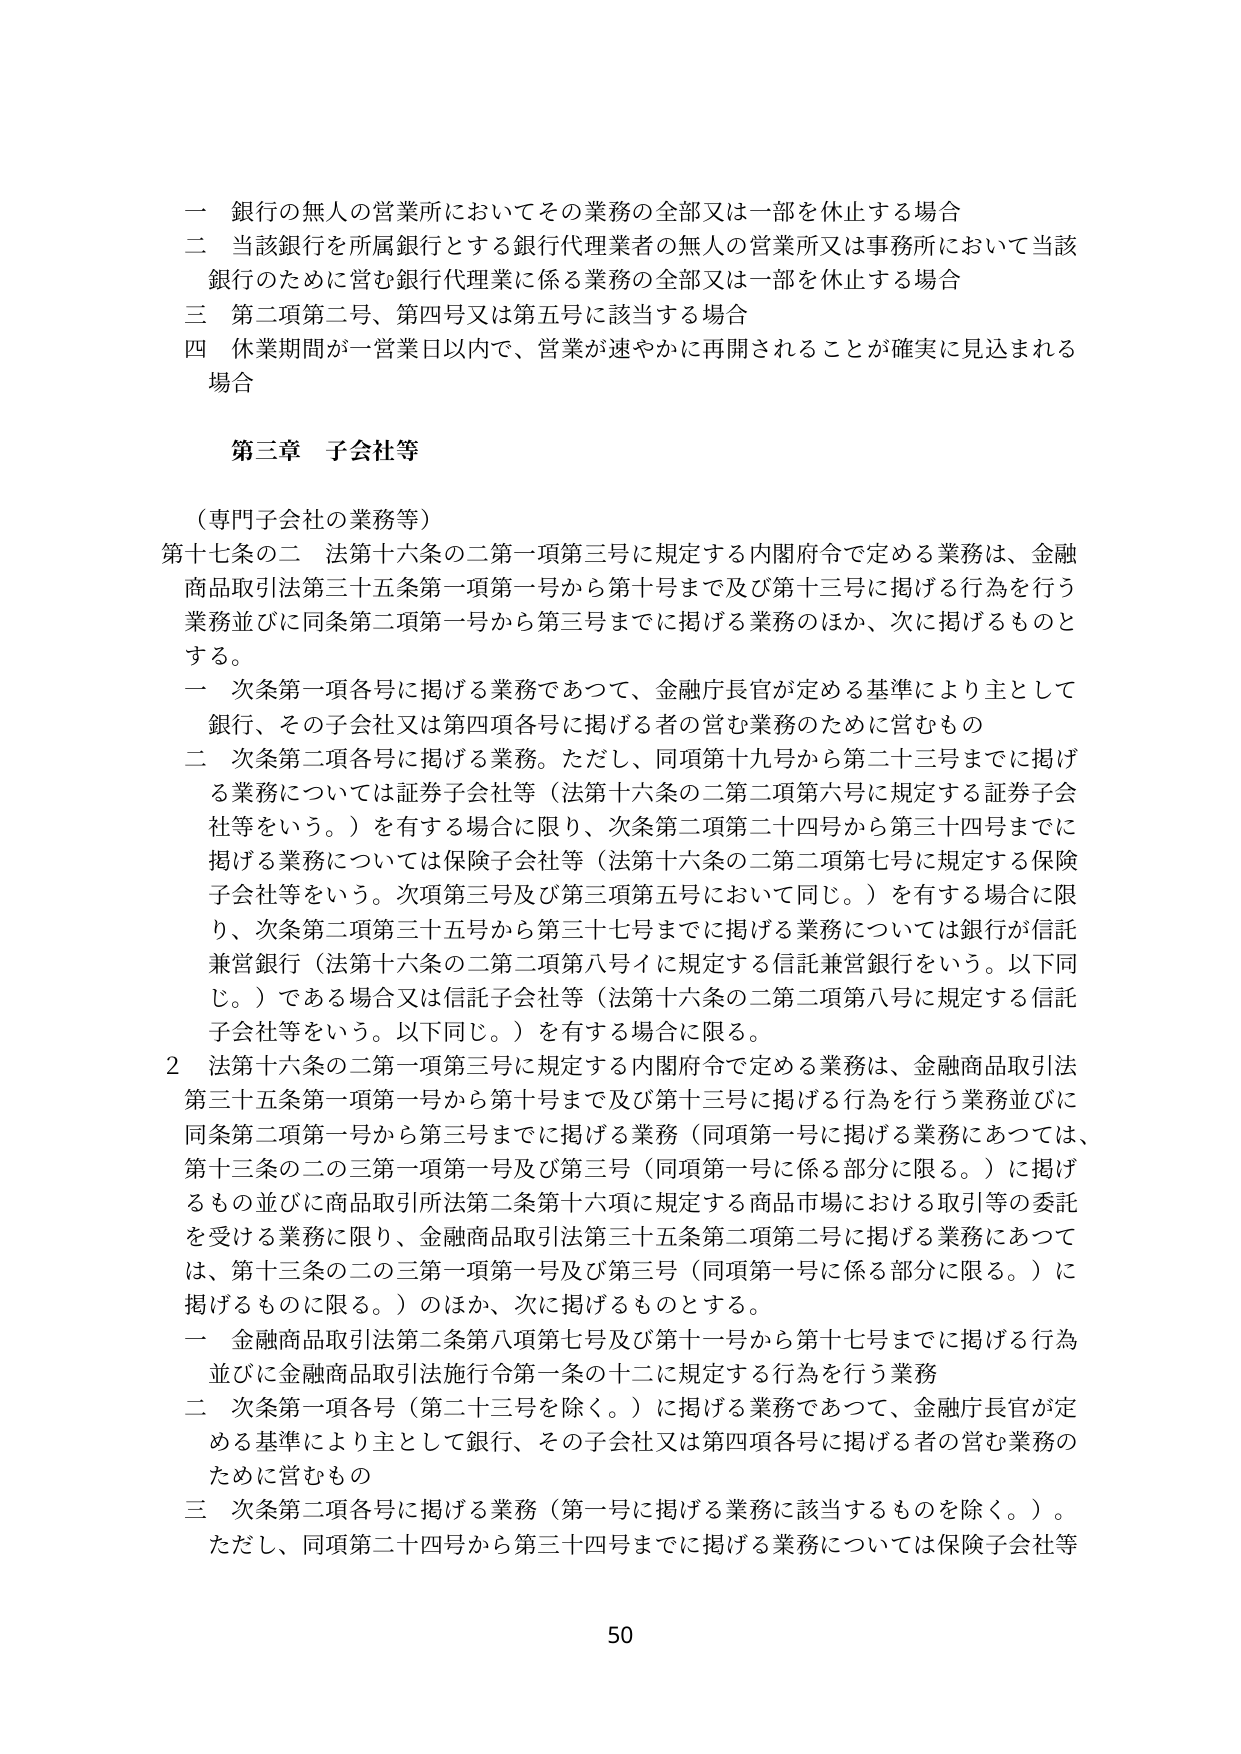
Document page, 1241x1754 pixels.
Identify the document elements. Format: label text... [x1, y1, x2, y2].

text 第十七条の二 法第十六条の二第一項第三号に規定する内閣府令で定める業務は、金融商品取引法第三十五条第一項第一号から第十号まで及び第十三号に掲げる行為を行う業務並びに同条第二項第一号から第三号までに掲げる業務のほか、次に掲げるものとする。 [161, 535, 1079, 672]
text 一 次条第一項各号に掲げる業務であつて、金融庁長官が定める基準により主として銀行、その子会社又は第四項各号に掲げる者の営む業務のために営むもの [184, 672, 1079, 740]
text 二 次条第二項各号に掲げる業務。ただし、同項第十九号から第二十三号までに掲げる業務については証券子会社等（法第十六条の二第二項第六号に規定する証券子会社等をいう。）を有する場合に限り、次条第二項第二十四号から第三十四号までに掲げる業務については保険子会社等（法第十六条の二第二項第七号に規定する保険子会社等をいう。次項第三号及び第三項第五号において同じ。）を有する場合に限り、次条第二項第三十五号から第三十七号までに掲げる業務については銀行が信託兼営銀行（法第十六条の二第二項第八号イに規定する信託兼営銀行をいう。以下同じ。）である場合又は信託子会社等（法第十六条の二第二項第八号に規定する信託子会社等をいう。以下同じ。）を有する場合に限る。 [184, 740, 1079, 1048]
text 四 休業期間が一営業日以内で、営業が速やかに再開されることが確実に見込まれる場合 [184, 330, 1079, 399]
text 三 第二項第二号、第四号又は第五号に該当する場合 [184, 296, 1079, 330]
text 二 当該銀行を所属銀行とする銀行代理業者の無人の営業所又は事務所において当該銀行のために営む銀行代理業に係る業務の全部又は一部を休止する場合 [184, 228, 1079, 296]
text 一 銀行の無人の営業所においてその業務の全部又は一部を休止する場合 [184, 194, 1079, 228]
text （専門子会社の業務等） [184, 501, 1079, 535]
text 二 次条第一項各号（第二十三号を除く。）に掲げる業務であつて、金融庁長官が定める基準により主として銀行、その子会社又は第四項各号に掲げる者の営む業務のために営むもの [184, 1389, 1079, 1492]
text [184, 1492, 1079, 1560]
text 一 金融商品取引法第二条第八項第七号及び第十一号から第十七号までに掲げる行為並びに金融商品取引法施行令第一条の十二に規定する行為を行う業務 [184, 1321, 1079, 1389]
text ２ 法第十六条の二第一項第三号に規定する内閣府令で定める業務は、金融商品取引法第三十五条第一項第一号から第十号まで及び第十三号に掲げる行為を行う業務並びに同条第二項第一号から第三号までに掲げる業務（同項第一号に掲げる業務にあつては、第十三条の二の三第一項第一号及び第三号（同項第一号に係る部分に限る。）に掲げるもの並びに商品取引所法第二条第十六項に規定する商品市場における取引等の委託を受ける業務に限り、金融商品取引法第三十五条第二項第二号に掲げる業務にあつては、第十三条の二の三第一項第一号及び第三号（同項第一号に係る部分に限る。）に掲げるものに限る。）のほか、次に掲げるものとする。 [161, 1048, 1079, 1321]
text 第三章 子会社等 [230, 433, 1079, 467]
